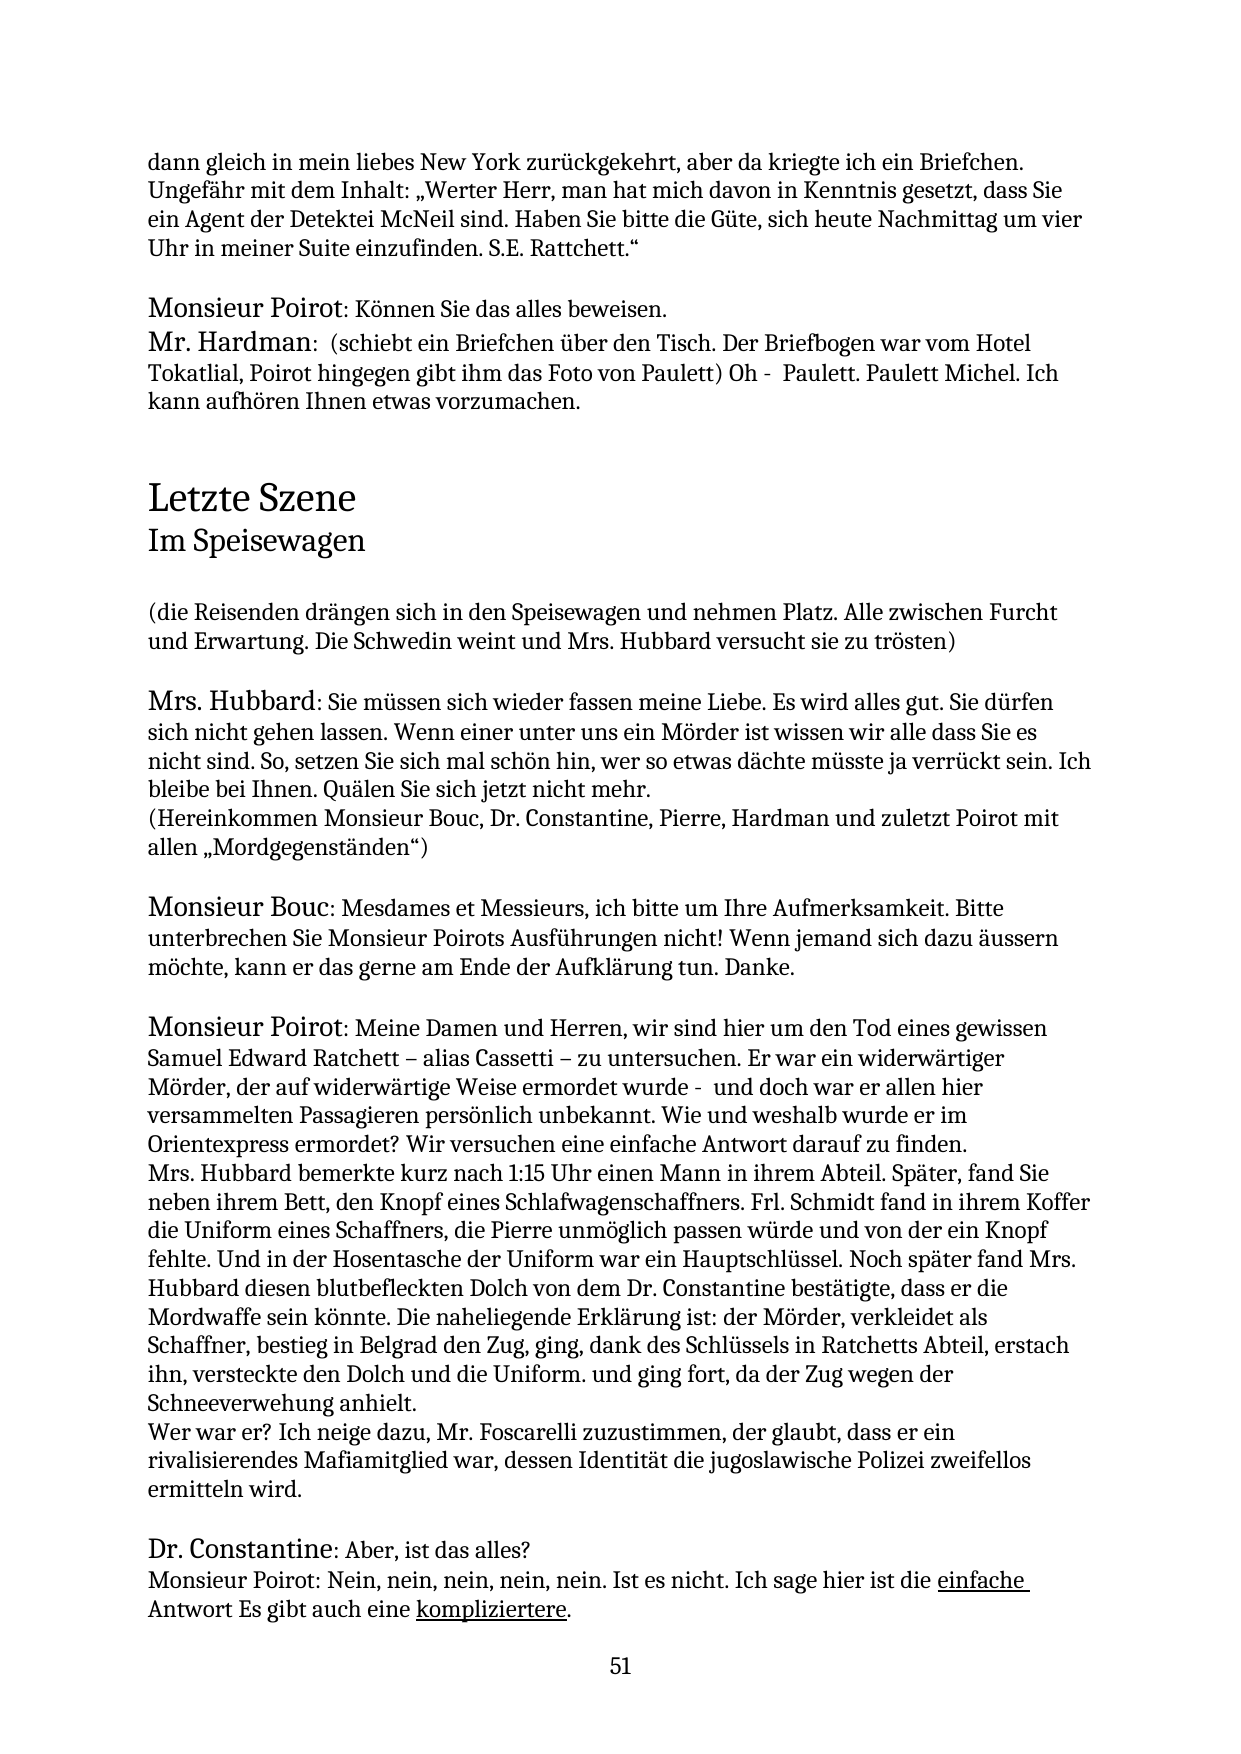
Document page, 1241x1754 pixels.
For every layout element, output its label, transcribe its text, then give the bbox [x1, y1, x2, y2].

text Mrs. Hubbard: Sie müssen sich wieder fassen meine Liebe. Es wird alles gut. Sie dürfen sich nicht gehen lassen. Wenn einer unter uns ein Mörder ist wissen wir alle dass Sie es nicht sind. So, setzen Sie sich mal schön hin, wer so etwas dächte müsste ja verrückt sein. Ich bleibe bei Ihnen. Quälen Sie sich jetzt nicht mehr. [148, 684, 1093, 804]
text (die Reisenden drängen sich in den Speisewagen und nehmen Platz. Alle zwischen Furcht und Erwartung. Die Schwedin weint und Mrs. Hubbard versucht sie zu trösten) [148, 598, 1093, 656]
text Im Speisewagen [148, 521, 1093, 560]
text Monsieur Poirot: Können Sie das alles beweisen. [148, 291, 1093, 325]
text Dr. Constantine: Aber, ist das alles? [148, 1532, 1093, 1566]
text (Hereinkommen Monsieur Bouc, Dr. Constantine, Pierre, Hardman und zuletzt Poirot mit allen „Mordgegenständen“) [148, 804, 1093, 862]
text Letzte Szene [148, 473, 1093, 521]
text Wer war er? Ich neige dazu, Mr. Foscarelli zuzustimmen, der glaubt, dass er ein rivalisierendes Mafiamitglied war, dessen Identität die jugoslawische Polizei zweifellos ermitteln wird. [148, 1417, 1093, 1504]
text Monsieur Bouc: Mesdames et Messieurs, ich bitte um Ihre Aufmerksamkeit. Bitte unterbrechen Sie Monsieur Poirots Ausführungen nicht! Wenn jemand sich dazu äussern möchte, kann er das gerne am Ende der Aufklärung tun. Danke. [148, 890, 1093, 981]
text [148, 148, 1093, 263]
text Mr. Hardman: (schiebt ein Briefchen über den Tisch. Der Briefbogen war vom Hotel Tokatlial, Poirot hingegen gibt ihm das Foto von Paulett) Oh - Paulett. Paulett Michel. Ich kann aufhören Ihnen etwas vorzumachen. [148, 325, 1093, 416]
text Monsieur Poirot: Meine Damen und Herren, wir sind hier um den Tod eines gewissen Samuel Edward Ratchett – alias Cassetti – zu untersuchen. Er war ein widerwärtiger Mörder, der auf widerwärtige Weise ermordet wurde - und doch war er allen hier versammelten Passagieren persönlich unbekannt. Wie und weshalb wurde er im Orientexpress ermordet? Wir versuchen eine einfache Antwort darauf zu finden. [148, 1010, 1093, 1159]
text Monsieur Poirot: Nein, nein, nein, nein, nein. Ist es nicht. Ich sage hier ist die einfache Antwort Es gibt auch eine kompliziertere. [148, 1566, 1093, 1623]
text Mrs. Hubbard bemerkte kurz nach 1:15 Uhr einen Mann in ihrem Abteil. Später, fand Sie neben ihrem Bett, den Knopf eines Schlafwagenschaffners. Frl. Schmidt fand in ihrem Koffer die Uniform eines Schaffners, die Pierre unmöglich passen würde und von der ein Knopf fehlte. Und in der Hosentasche der Uniform war ein Hauptschlüssel. Noch später fand Mrs. Hubbard diesen blutbefleckten Dolch von dem Dr. Constantine bestätigte, dass er die Mordwaffe sein könnte. Die naheliegende Erklärung ist: der Mörder, verkleidet als Schaffner, bestieg in Belgrad den Zug, ging, dank des Schlüssels in Ratchetts Abteil, erstach ihn, versteckte den Dolch und die Uniform. und ging fort, da der Zug wegen der Schneeverwehung anhielt. [148, 1159, 1093, 1417]
